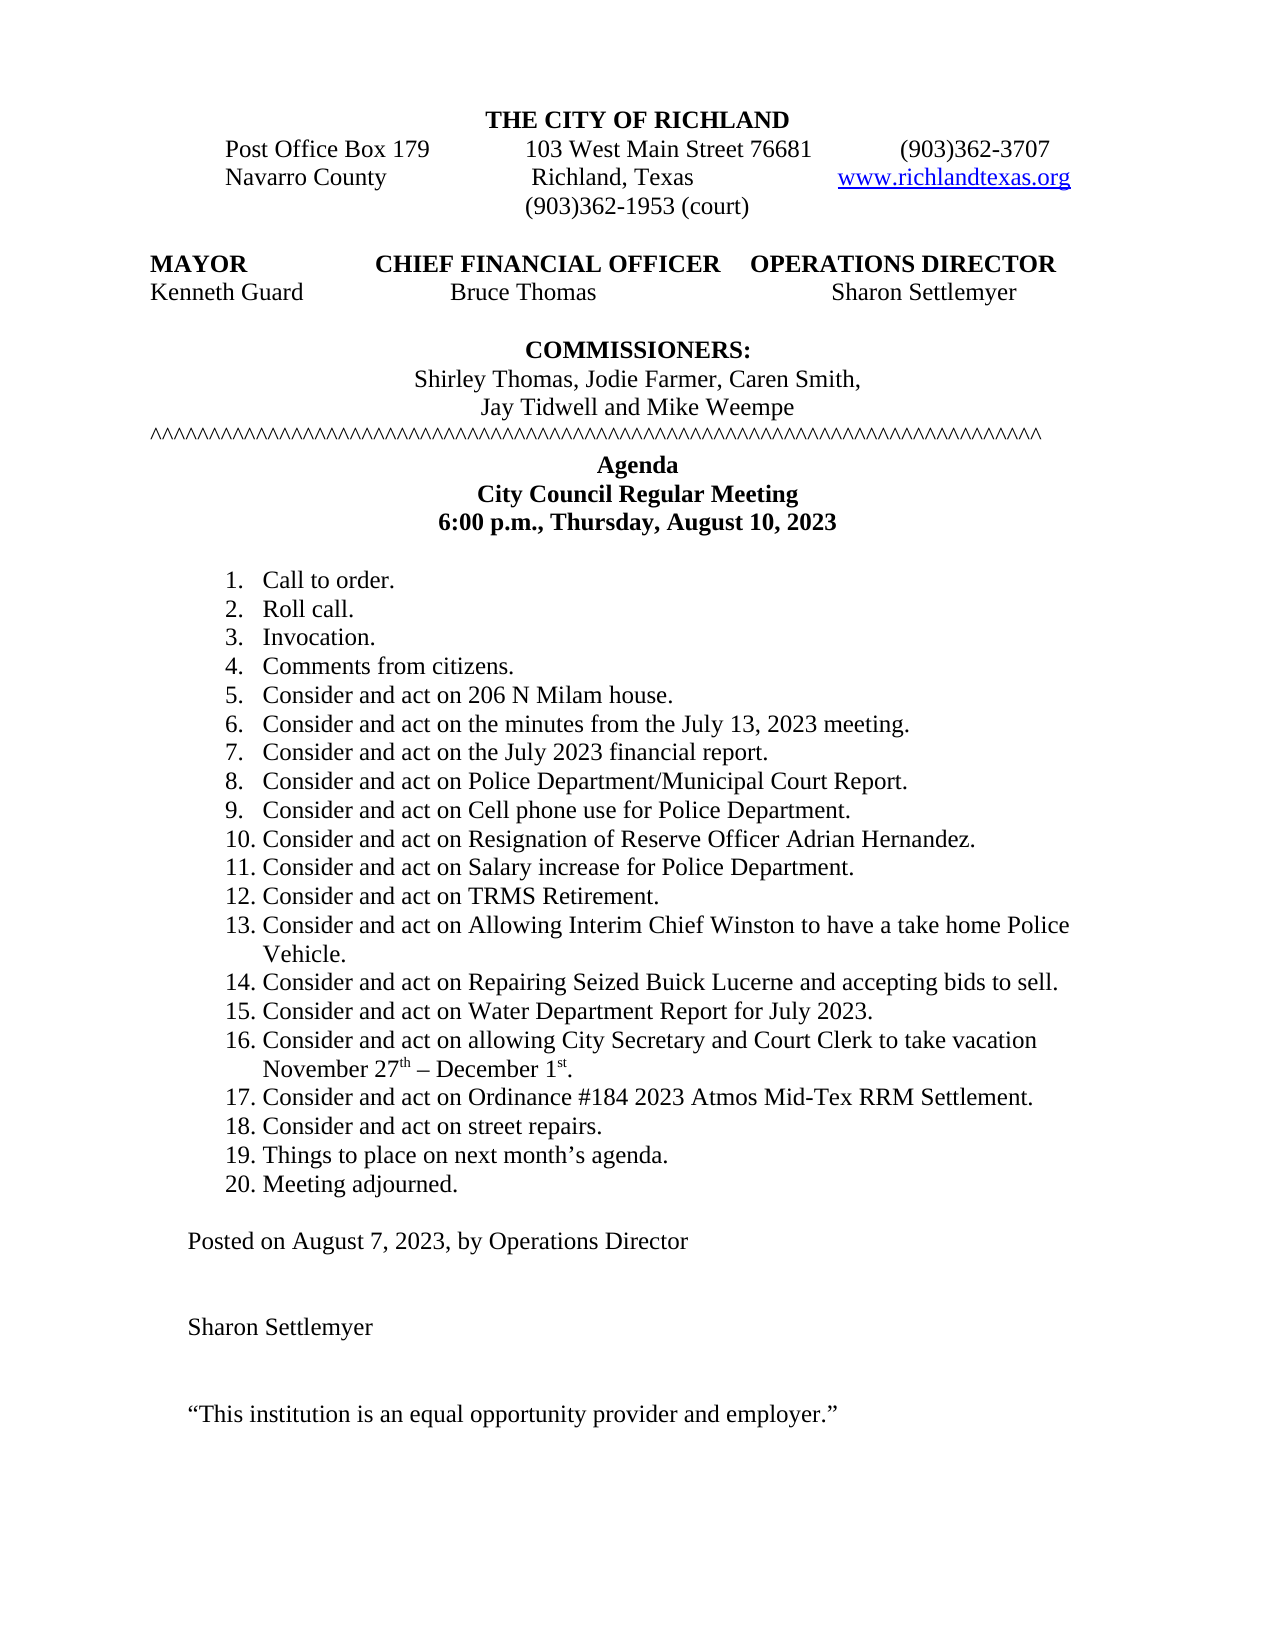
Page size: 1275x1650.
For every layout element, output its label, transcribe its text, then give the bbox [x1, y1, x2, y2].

text COMMISSIONERS: [150, 335, 1125, 364]
text Sharon Settlemyer [150, 1312, 1125, 1341]
list Consider and act on the July 2023 financial report. [225, 737, 1125, 766]
text City Council Regular Meeting [150, 479, 1125, 507]
list Consider and act on Allowing Interim Chief Winston to have a take home Police Vehicle. [225, 910, 1125, 967]
list Roll call. [225, 594, 1125, 622]
text Shirley Thomas, Jodie Farmer, Caren Smith, [150, 364, 1125, 392]
text MAYOR CHIEF FINANCIAL OFFICER OPERATIONS DIRECTOR [150, 249, 1125, 277]
text Kenneth Guard Bruce Thomas Sharon Settlemyer [150, 277, 1125, 306]
list Consider and act on Police Department/Municipal Court Report. [225, 766, 1125, 795]
text Navarro County Richland, Texas www.richlandtexas.org [150, 162, 1125, 191]
list Consider and act on Resignation of Reserve Officer Adrian Hernandez. [225, 824, 1125, 852]
list Comments from citizens. [225, 651, 1125, 680]
list Consider and act on Salary increase for Police Department. [225, 852, 1125, 881]
text ^^^^^^^^^^^^^^^^^^^^^^^^^^^^^^^^^^^^^^^^^^^^^^^^^^^^^^^^^^^^^^^^^^^^^^^^^^^^ [150, 421, 1125, 450]
list Consider and act on the minutes from the July 13, 2023 meeting. [225, 709, 1125, 737]
text Agenda [150, 450, 1125, 479]
list Things to place on next month’s agenda. [225, 1140, 1125, 1169]
text Post Office Box 179 103 West Main Street 76681 (903)362-3707 [150, 134, 1125, 162]
list Consider and act on allowing City Secretary and Court Clerk to take vacation November 27th – December 1st. [225, 1025, 1125, 1082]
text THE CITY OF [150, 105, 1125, 134]
text Jay Tidwell and Mike Weempe [150, 392, 1125, 421]
list Consider and act on street repairs. [225, 1111, 1125, 1140]
list Consider and act on 206 N Milam house. [225, 680, 1125, 709]
list Call to order. [225, 565, 1125, 594]
text “This institution is an equal opportunity provider and employer.” [150, 1399, 1125, 1427]
list Consider and act on Repairing Seized Buick Lucerne and accepting bids to sell. [225, 967, 1125, 996]
text (903)362-1953 (court) [150, 191, 1125, 220]
list Consider and act on Water Department Report for July 2023. [225, 996, 1125, 1025]
list Consider and act on Cell phone use for Police Department. [225, 795, 1125, 824]
text Posted on August 7, 2023, by Operations Director [187, 1226, 1125, 1255]
text 6:00 p.m., Thursday, August 10, 2023 [150, 507, 1125, 536]
list Meeting adjourned. [225, 1169, 1125, 1197]
list Consider and act on Ordinance #184 2023 Atmos Mid-Tex RRM Settlement. [225, 1082, 1125, 1111]
list Consider and act on TRMS Retirement. [225, 881, 1125, 910]
list Invocation. [225, 622, 1125, 651]
